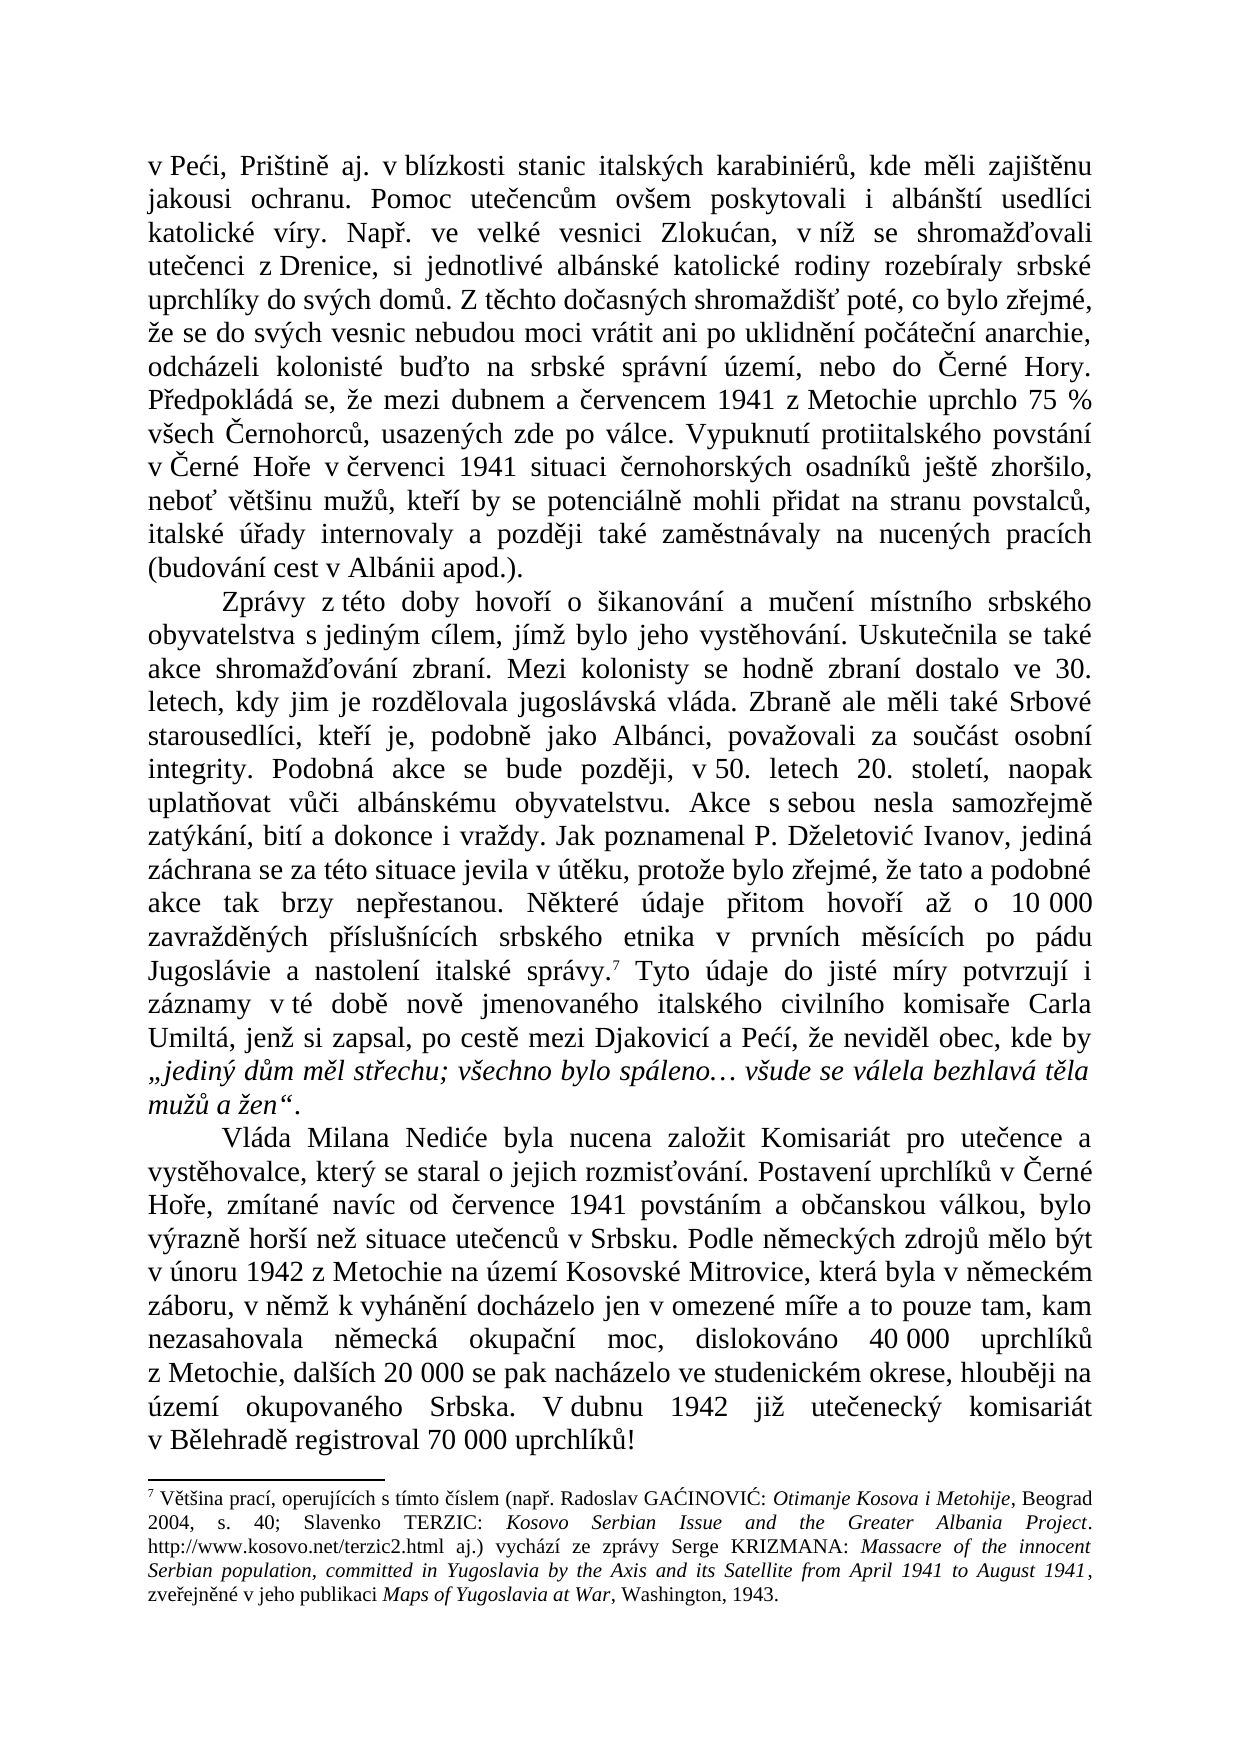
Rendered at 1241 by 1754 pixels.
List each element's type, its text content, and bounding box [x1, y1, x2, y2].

text Zprávy z této doby hovoří o šikanování a mučení místního srbského obyvatelstva s jediným cílem, jímž bylo jeho vystěhování. Uskutečnila se také akce shromažďování zbraní. Mezi kolonisty se hodně zbraní dostalo ve 30. letech, kdy jim je rozdělovala jugoslávská vláda. Zbraně ale měli také Srbové starousedlíci, kteří je, podobně jako Albánci, považovali za součást osobní integrity. Podobná akce se bude později, v 50. letech 20. století, naopak uplatňovat vůči albánskému obyvatelstvu. Akce s sebou nesla samozřejmě zatýkání, bití a dokonce i vraždy. Jak poznamenal P. Dželetović Ivanov, jediná záchrana se za této situace jevila v útěku, protože bylo zřejmé, že tato a podobné akce tak brzy nepřestanou. Některé údaje přitom hovoří až o 10 000 zavražděných příslušnících srbského etnika v prvních měsících po pádu Jugoslávie a nastolení italské správy. Tyto údaje do jisté míry potvrzují i záznamy v té době nově jmenovaného italského civilního komisaře Carla Umiltá, jenž si zapsal, po cestě mezi Djakovicí a Pećí, že neviděl obec, kde by „jediný dům měl střechu; všechno bylo spáleno… všude se válela bezhlavá těla mužů a žen“. [148, 584, 1093, 1120]
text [148, 148, 1093, 584]
text Vláda Milana Nediće byla nucena založit Komisariát pro utečence a vystěhovalce, který se staral o jejich rozmisťování. Postavení uprchlíků v Černé Hoře, zmítané navíc od července 1941 povstáním a občanskou válkou, bylo výrazně horší než situace utečenců v Srbsku. Podle německých zdrojů mělo být v únoru 1942 z Metochie na území Kosovské Mitrovice, která byla v německém záboru, v němž k vyhánění docházelo jen v omezené míře a to pouze tam, kam nezasahovala německá okupační moc, dislokováno 40 000 uprchlíků z Metochie, dalších 20 000 se pak nacházelo ve studenickém okrese, hlouběji na území okupovaného Srbska. V dubnu 1942 již utečenecký komisariát v Bělehradě registroval 70 000 uprchlíků! [148, 1120, 1093, 1456]
